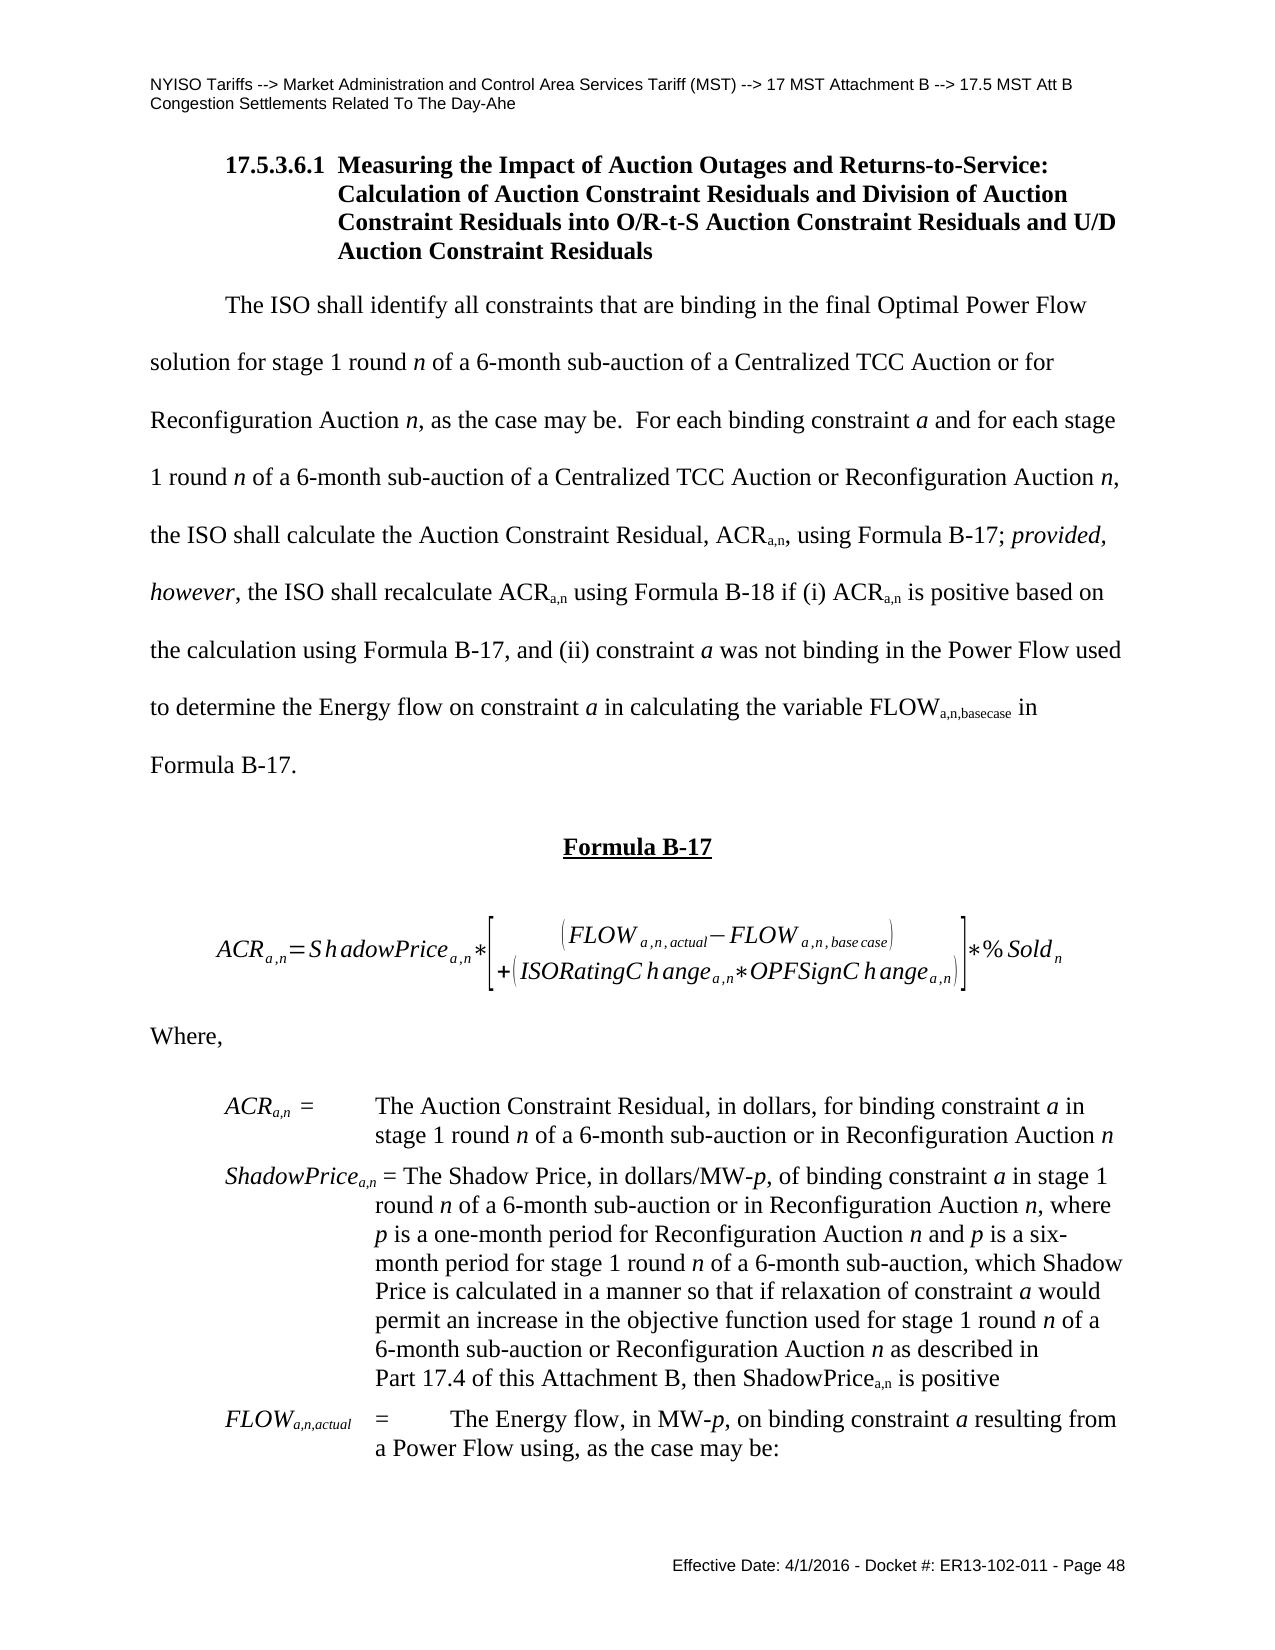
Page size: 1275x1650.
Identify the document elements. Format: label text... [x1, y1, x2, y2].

text Where, [150, 1021, 1125, 1050]
subtitle 17.5.3.6.1 Measuring the Impact of Auction Outages and Returns-to-Service: Calculation of Auction Constraint Residuals and Division of Auction Constraint Residuals into O/R-t-S Auction Constraint Residuals and U/D Auction Constraint Residuals [225, 150, 1125, 265]
text FLOWa,n,actual = The Energy flow, in MW-p, on binding constraint a resulting from a Power Flow using, as the case may be: [225, 1404, 1125, 1461]
text The ISO shall identify all constraints that are binding in the final Optimal Power Flow solution for stage 1 round n of a 6-month sub-auction of a Centralized TCC Auction or for Reconfiguration Auction n, as the case may be. For each binding constraint a and for each stage 1 round n of a 6-month sub-auction of a Centralized TCC Auction or Reconfiguration Auction n, the ISO shall calculate the Auction Constraint Residual, ACRa,n, using Formula B-17; provided, however, the ISO shall recalculate ACRa,n using Formula B-18 if (i) ACRa,n is positive based on the calculation using Formula B-17, and (ii) constraint a was not binding in the Power Flow used to determine the Energy flow on constraint a in calculating the variable FLOWa,n,basecase in Formula B-17. [150, 290, 1125, 779]
text ShadowPricea,n = The Shadow Price, in dollars/MW-p, of binding constraint a in stage 1 round n of a 6-month sub-auction or in Reconfiguration Auction n, where p is a one-month period for Reconfiguration Auction n and p is a six-month period for stage 1 round n of a 6-month sub-auction, which Shadow Price is calculated in a manner so that if relaxation of constraint a would permit an increase in the objective function used for stage 1 round n of a 6-month sub-auction or Reconfiguration Auction n as described in Part 17.4 of this Attachment B, then ShadowPricea,n is positive [225, 1161, 1125, 1391]
text ACRa,n = The Auction Constraint Residual, in dollars, for binding constraint a in stage 1 round n of a 6-month sub-auction or in Reconfiguration Auction n [225, 1091, 1125, 1149]
text Formula B-17 [150, 832, 1125, 861]
